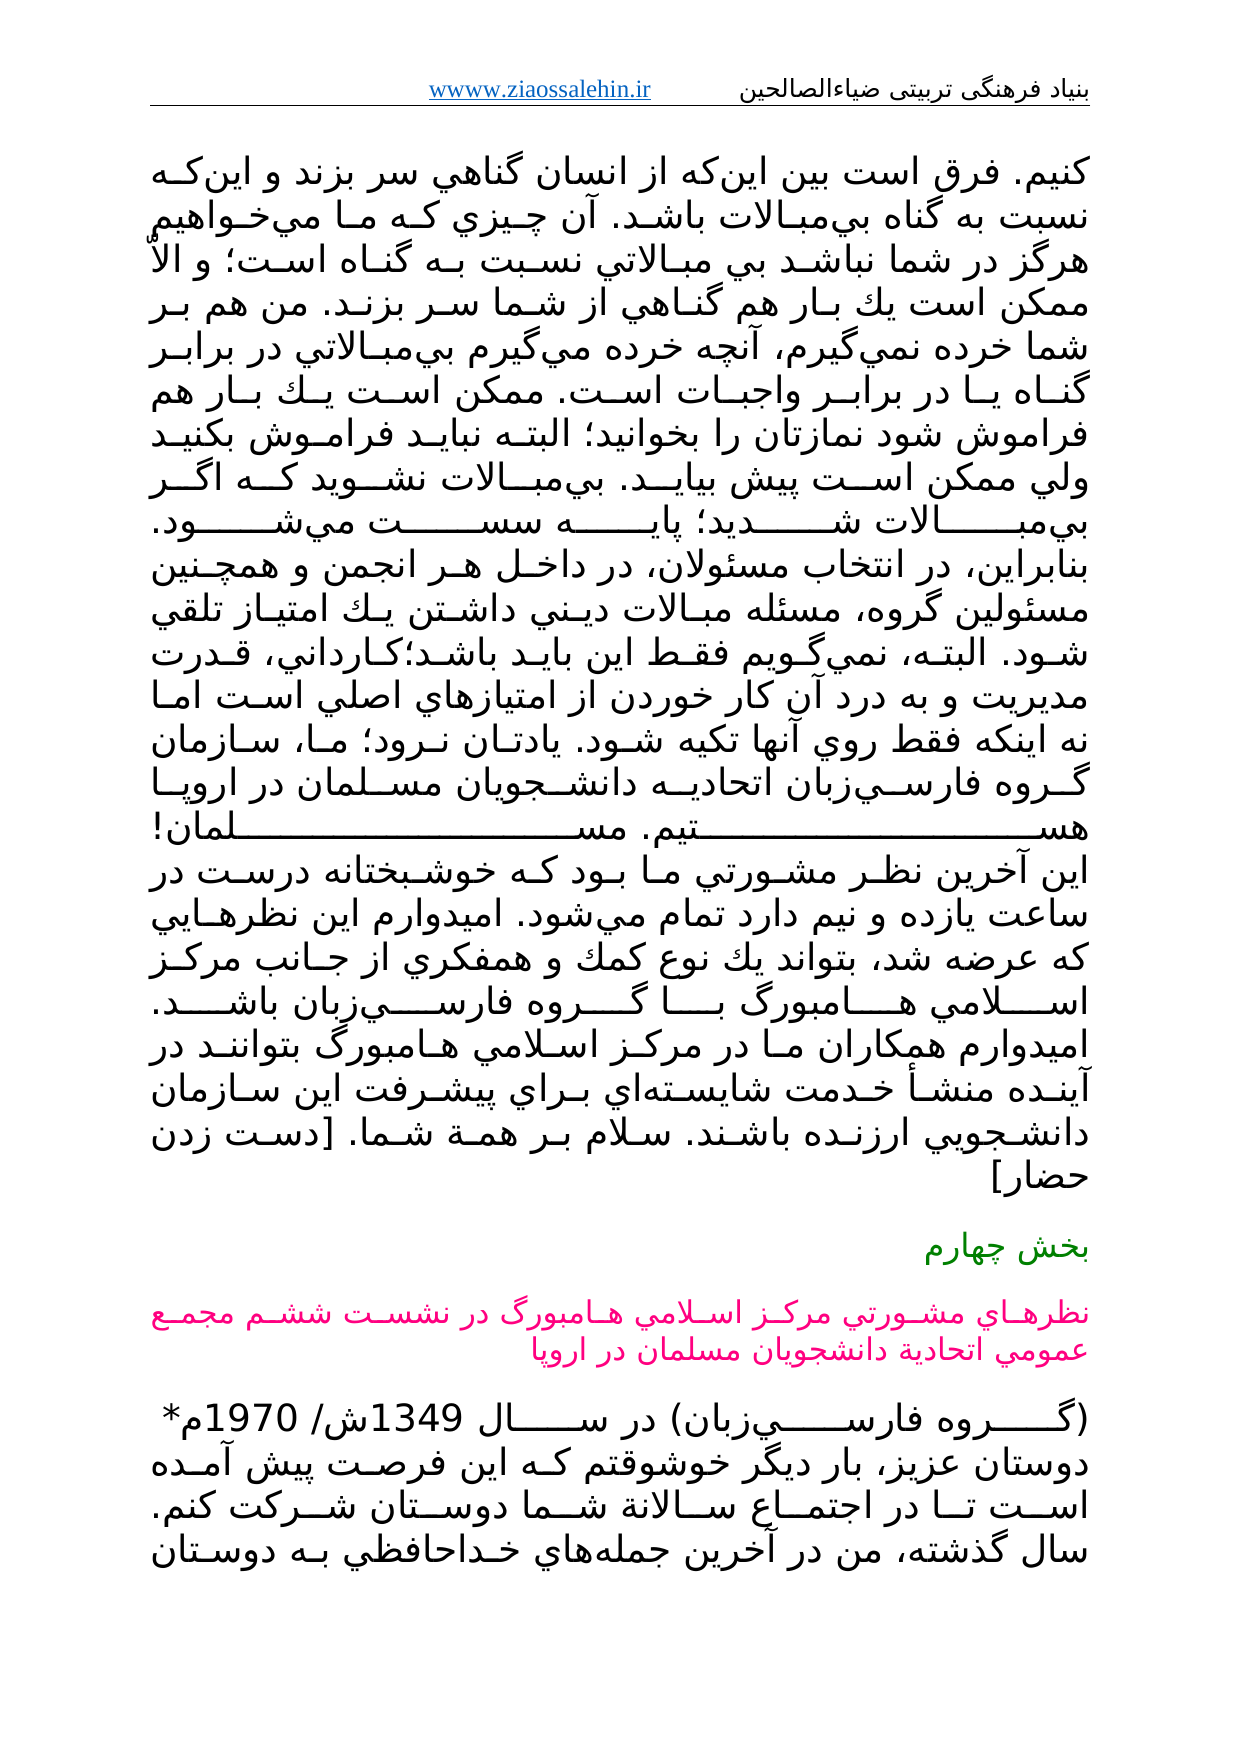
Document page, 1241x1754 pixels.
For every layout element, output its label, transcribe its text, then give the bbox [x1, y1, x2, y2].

subtitle بخش چهارم [150, 1227, 1090, 1266]
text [150, 150, 1090, 1197]
subtitle نظرهاي مشورتي مركز اسلامي هامبورگ در نشست ششم مجمع عمومي اتحادية دانشجويان مسلمان در اروپا [150, 1295, 1090, 1367]
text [150, 1397, 1090, 1571]
